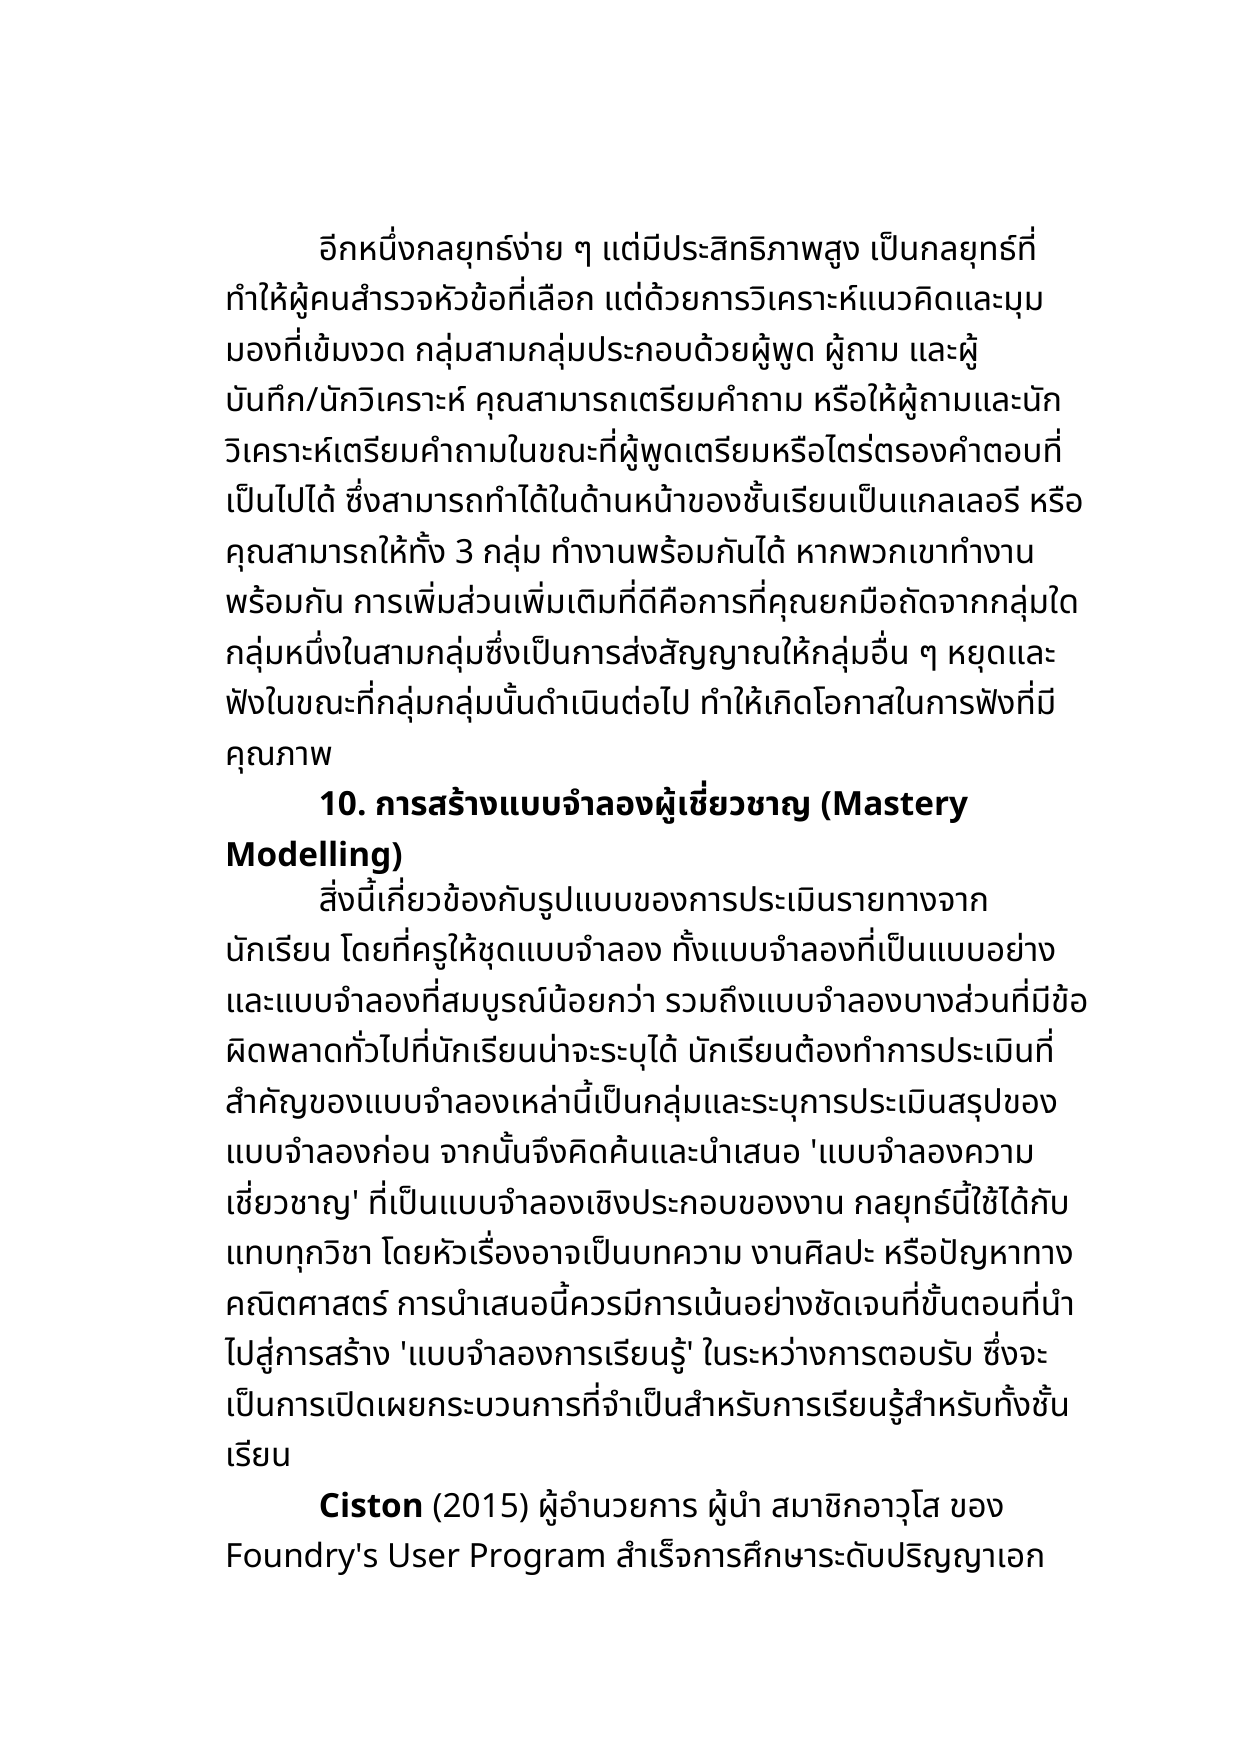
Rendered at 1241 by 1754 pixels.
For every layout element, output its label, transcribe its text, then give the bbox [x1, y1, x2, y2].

text สิ่งนี้เกี่ยวข้องกับรูปแบบของการประเมินรายทางจากนักเรียน โดยที่ครูให้ชุดแบบจำลอง ทั้งแบบจำลองที่เป็นแบบอย่างและแบบจำลองที่สมบูรณ์น้อยกว่า รวมถึงแบบจำลองบางส่วนที่มีข้อผิดพลาดทั่วไปที่นักเรียนน่าจะระบุได้ นักเรียนต้องทำการประเมินที่สำคัญของแบบจำลองเหล่านี้เป็นกลุ่มและระบุการประเมินสรุปของแบบจำลองก่อน จากนั้นจึงคิดค้นและนำเสนอ 'แบบจำลองความเชี่ยวชาญ' ที่เป็นแบบจำลองเชิงประกอบของงาน กลยุทธ์นี้ใช้ได้กับแทบทุกวิชา โดยหัวเรื่องอาจเป็นบทความ งานศิลปะ หรือปัญหาทางคณิตศาสตร์ การนำเสนอนี้ควรมีการเน้นอย่างชัดเจนที่ขั้นตอนที่นำไปสู่การสร้าง 'แบบจำลองการเรียนรู้' ในระหว่างการตอบรับ ซึ่งจะเป็นการเปิดเผยกระบวนการที่จำเป็นสำหรับการเรียนรู้สำหรับทั้งชั้นเรียน [225, 876, 1090, 1482]
text 10. การสร้างแบบจำลองผู้เชี่ยวชาญ (Mastery Modelling) [225, 780, 1090, 876]
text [225, 1482, 1090, 1583]
text อีกหนึ่งกลยุทธ์ง่าย ๆ แต่มีประสิทธิภาพสูง เป็นกลยุทธ์ที่ทำให้ผู้คนสำรวจหัวข้อที่เลือก แต่ด้วยการวิเคราะห์แนวคิดและมุมมองที่เข้มงวด กลุ่มสามกลุ่มประกอบด้วยผู้พูด ผู้ถาม และผู้บันทึก/นักวิเคราะห์ คุณสามารถเตรียมคำถาม หรือให้ผู้ถามและนักวิเคราะห์เตรียมคำถามในขณะที่ผู้พูดเตรียมหรือไตร่ตรองคำตอบที่เป็นไปได้ ซึ่งสามารถทำได้ในด้านหน้าของชั้นเรียนเป็นแกลเลอรี หรือคุณสามารถให้ทั้ง 3 กลุ่ม ทำงานพร้อมกันได้ หากพวกเขาทำงานพร้อมกัน การเพิ่มส่วนเพิ่มเติมที่ดีคือการที่คุณยกมือถัดจากกลุ่มใดกลุ่มหนึ่งในสามกลุ่มซึ่งเป็นการส่งสัญญาณให้กลุ่มอื่น ๆ หยุดและฟังในขณะที่กลุ่มกลุ่มนั้นดำเนินต่อไป ทำให้เกิดโอกาสในการฟังที่มีคุณภาพ [225, 225, 1090, 780]
